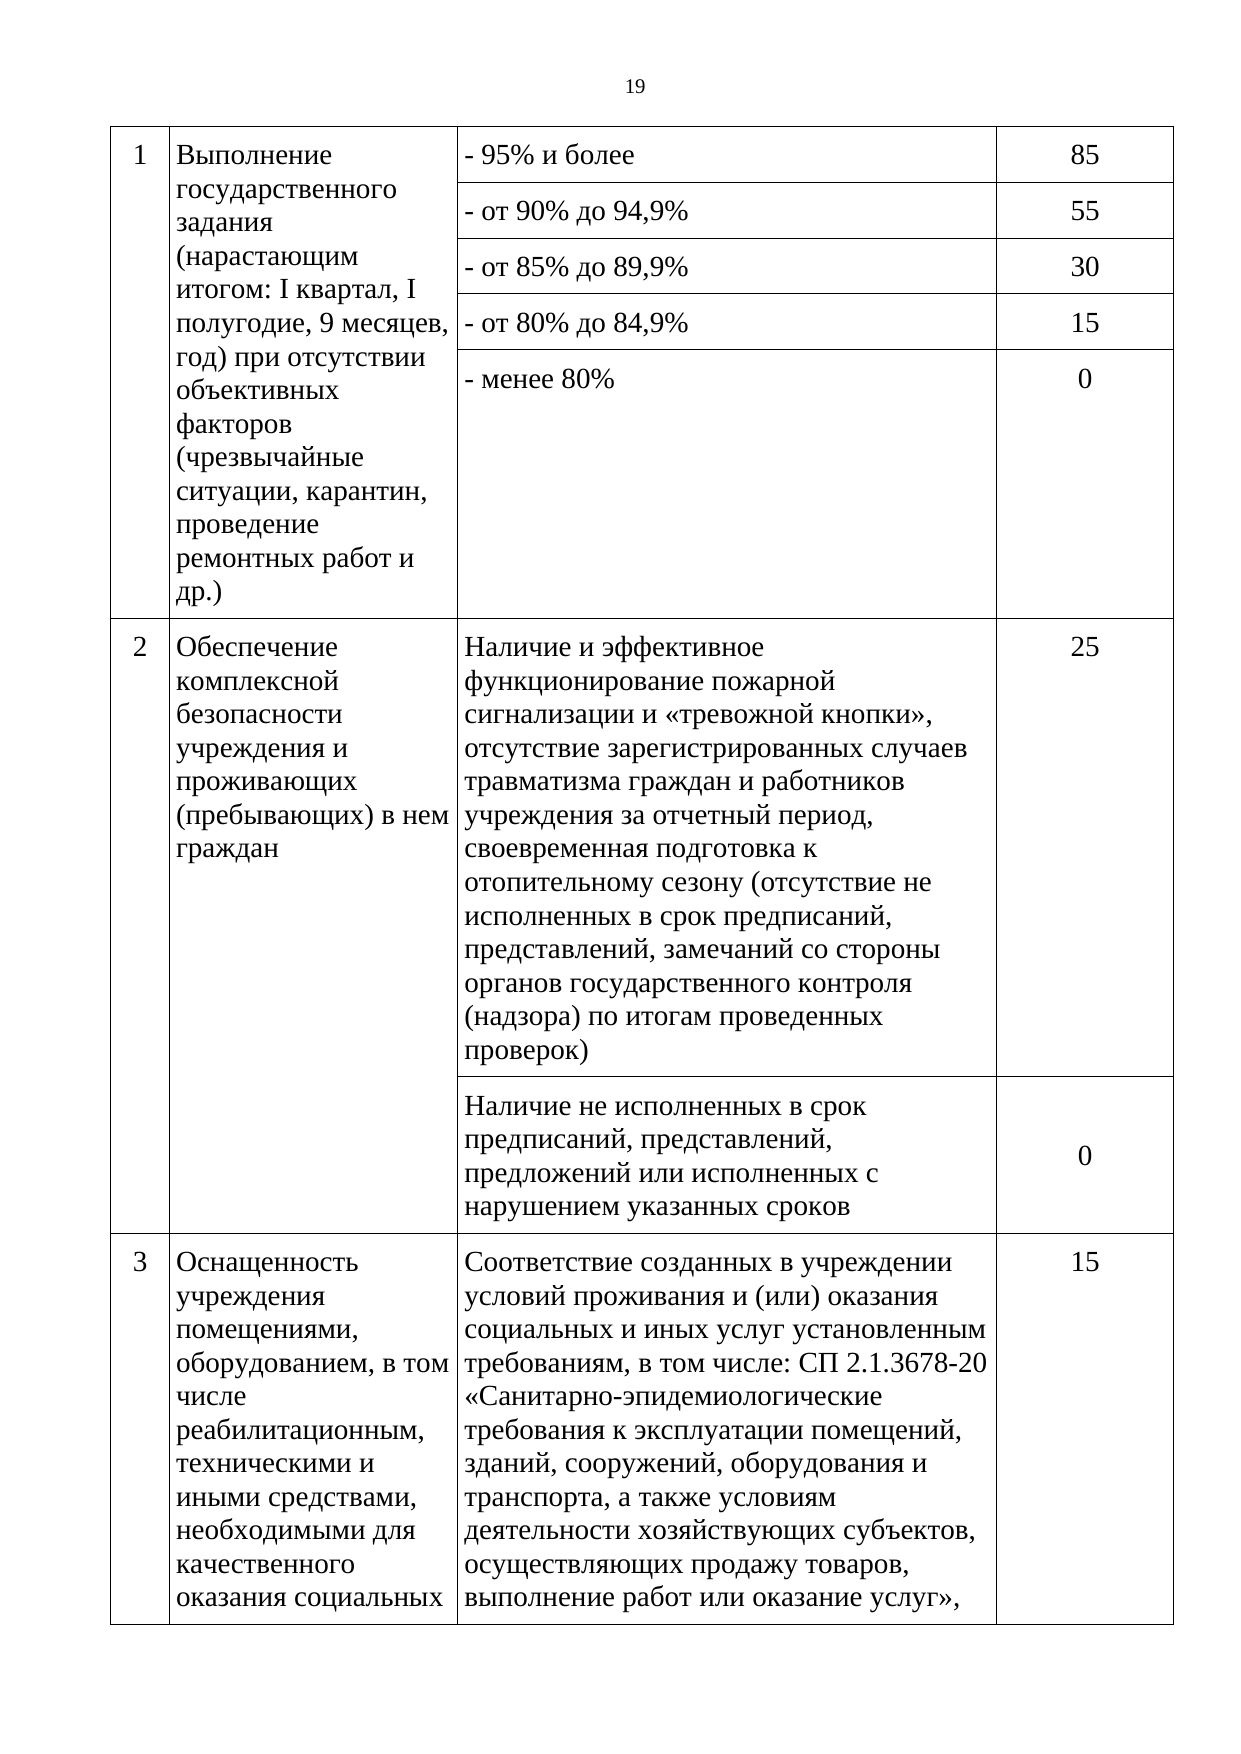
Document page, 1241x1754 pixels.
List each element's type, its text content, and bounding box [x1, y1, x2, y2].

table_cell - от 85% до 89,9% [458, 239, 996, 293]
table_cell - от 90% до 94,9% [458, 183, 996, 237]
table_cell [458, 1234, 996, 1624]
table_cell - 95% и более [458, 127, 996, 182]
table_cell 30 [997, 239, 1173, 293]
table_cell Выполнение государственного задания (нарастающим итогом: I квартал, I полугодие, 9 месяцев, год) при отсутствии объективных факторов (чрезвычайные ситуации, карантин, проведение ремонтных работ и др.) [170, 127, 457, 618]
table_cell 85 [997, 127, 1173, 182]
table_cell 25 [997, 619, 1173, 1076]
table_cell 15 [997, 1234, 1173, 1624]
table_cell 3 [111, 1234, 169, 1624]
table_cell 1 [111, 127, 169, 618]
table_cell 15 [997, 294, 1173, 349]
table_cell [170, 1234, 457, 1624]
table_cell 55 [997, 183, 1173, 237]
table_cell - менее 80% [458, 350, 996, 618]
table_cell Наличие не исполненных в срок предписаний, представлений, предложений или исполненных с нарушением указанных сроков [458, 1077, 996, 1232]
table_cell 0 [997, 1077, 1173, 1232]
table_cell Обеспечение комплексной безопасности учреждения и проживающих (пребывающих) в нем граждан [170, 619, 457, 1232]
table_cell - от 80% до 84,9% [458, 294, 996, 349]
table_cell 2 [111, 619, 169, 1232]
table_cell 0 [997, 350, 1173, 618]
table_cell Наличие и эффективное функционирование пожарной сигнализации и «тревожной кнопки», отсутствие зарегистрированных случаев травматизма граждан и работников учреждения за отчетный период, своевременная подготовка к отопительному сезону (отсутствие не исполненных в срок предписаний, представлений, замечаний со стороны органов государственного контроля (надзора) по итогам проведенных проверок) [458, 619, 996, 1076]
